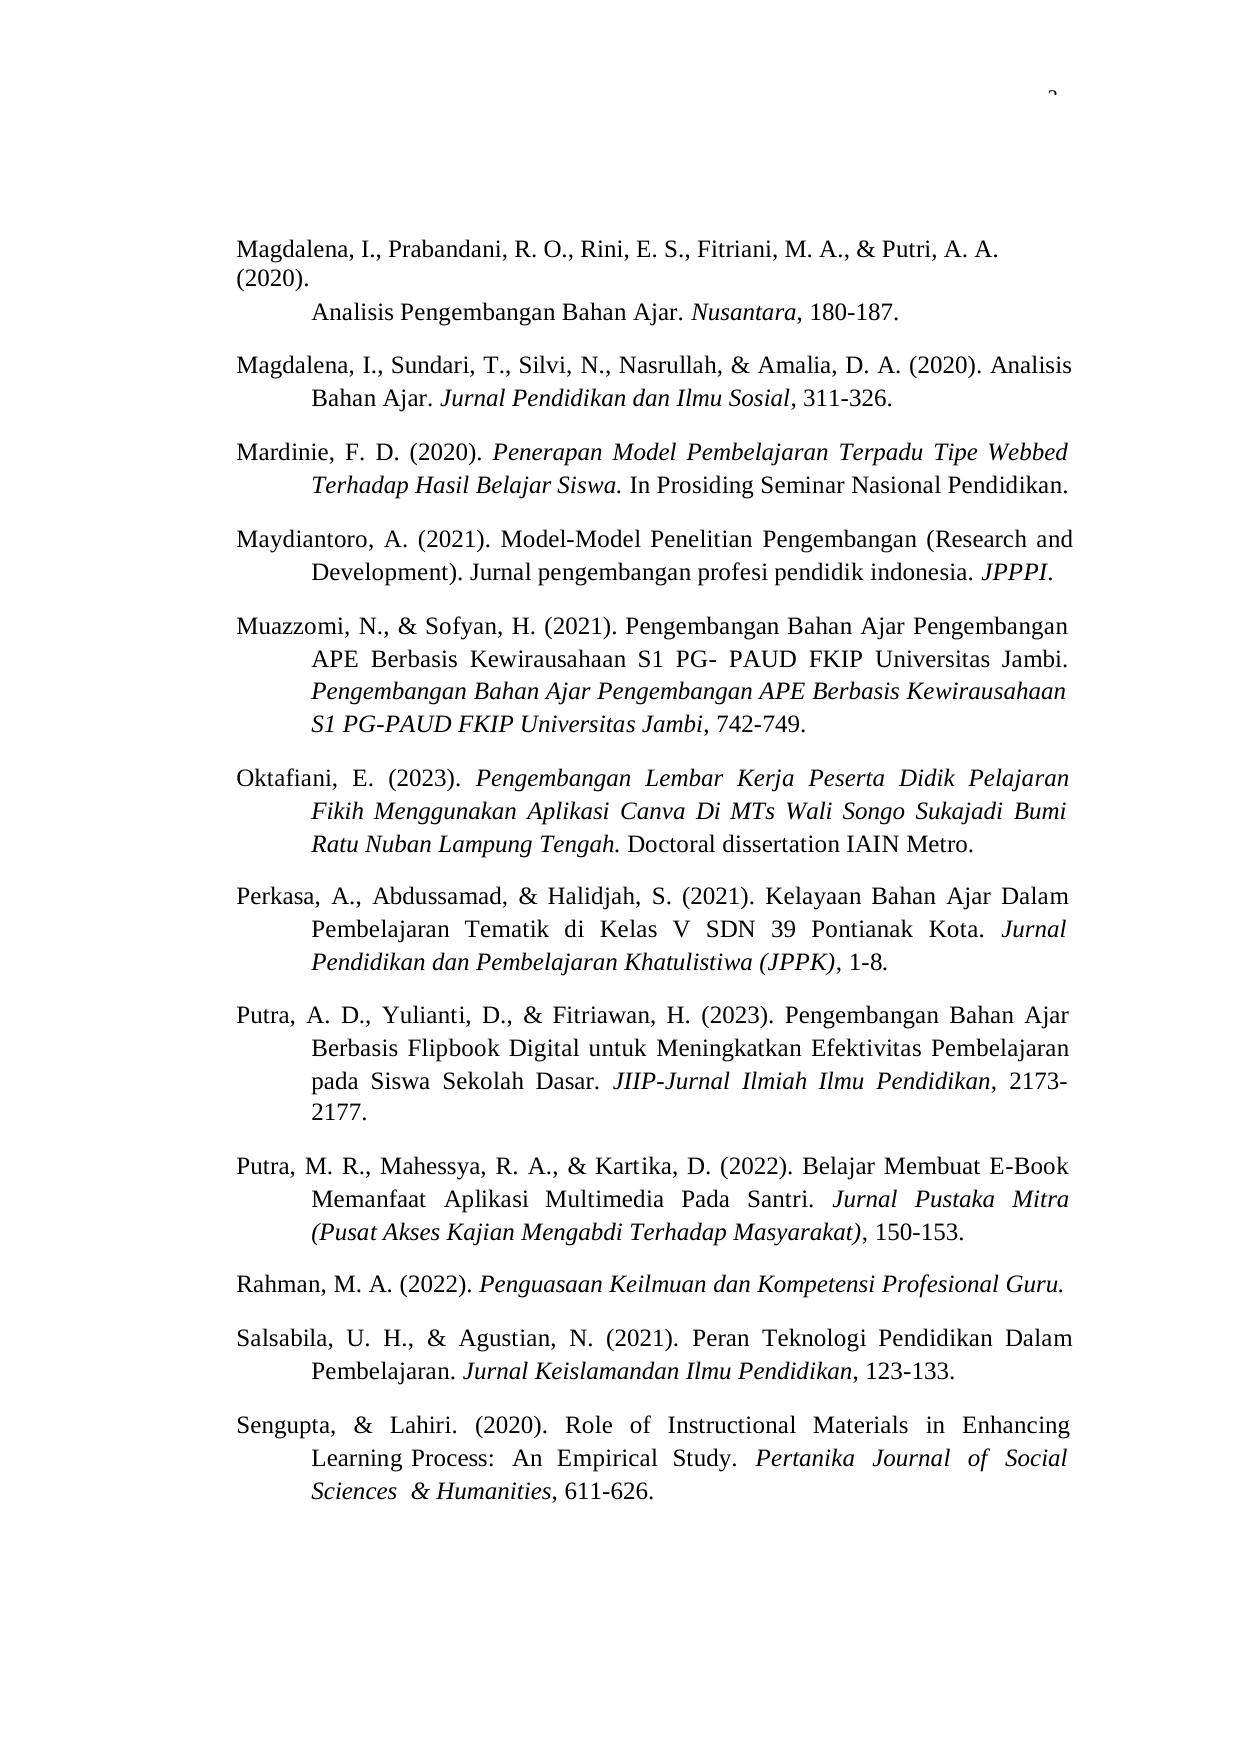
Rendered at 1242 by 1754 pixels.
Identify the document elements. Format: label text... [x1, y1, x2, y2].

text Rahman, M. A. (2022). Penguasaan Keilmuan dan Kompetensi Profesional Guru. [236, 1269, 1077, 1298]
text Maydiantoro, A. (2021). Model-Model Penelitian Pengembangan (Research and [236, 524, 1077, 553]
text Bahan Ajar. Jurnal Pendidikan dan Ilmu Sosial, 311-326. [311, 383, 1077, 412]
text Muazzomi, N., & Sofyan, H. (2021). Pengembangan Bahan Ajar Pengembangan APE Berbasis Kewirausahaan S1 PG- PAUD FKIP Universitas Jambi. Pengembangan Bahan Ajar Pengembangan APE Berbasis Kewirausahaan S1 PG-PAUD FKIP Universitas Jambi, 742-749. [236, 611, 1068, 738]
text Analisis Pengembangan Bahan Ajar. Nusantara, 180-187. [311, 297, 1077, 325]
text Mardinie, F. D. (2020). Penerapan Model Pembelajaran Terpadu Tipe Webbed [236, 437, 1077, 466]
text Magdalena, I., Sundari, T., Silvi, N., Nasrullah, & Amalia, D. A. (2020). Analisis [236, 350, 1077, 379]
text Putra, M. R., Mahessya, R. A., & Kartika, D. (2022). Belajar Membuat E-Book Memanfaat Aplikasi Multimedia Pada Santri. Jurnal Pustaka Mitra (Pusat Akses Kajian Mengabdi Terhadap Masyarakat), 150-153. [236, 1151, 1069, 1246]
text Terhadap Hasil Belajar Siswa. In Prosiding Seminar Nasional Pendidikan. [311, 470, 1077, 499]
text Magdalena, I., Prabandani, R. O., Rini, E. S., Fitriani, M. A., & Putri, A. A. (2020). [236, 234, 1077, 292]
text Putra, A. D., Yulianti, D., & Fitriawan, H. (2023). Pengembangan Bahan Ajar Berbasis Flipbook Digital untuk Meningkatkan Efektivitas Pembelajaran pada Siswa Sekolah Dasar. JIIP-Jurnal Ilmiah Ilmu Pendidikan, 2173- [236, 1000, 1069, 1095]
text 2177. [311, 1099, 1077, 1126]
text Pembelajaran. Jurnal Keislamandan Ilmu Pendidikan, 123-133. [311, 1356, 1077, 1385]
text Perkasa, A., Abdussamad, & Halidjah, S. (2021). Kelayaan Bahan Ajar Dalam Pembelajaran Tematik di Kelas V SDN 39 Pontianak Kota. Jurnal Pendidikan dan Pembelajaran Khatulistiwa (JPPK), 1-8. [236, 881, 1069, 976]
text Sengupta, & Lahiri. (2020). Role of Instructional Materials in Enhancing Learning Process: An Empirical Study. Pertanika Journal of Social Sciences & Humanities, 611-626. [236, 1410, 1070, 1504]
text Development). Jurnal pengembangan profesi pendidik indonesia. JPPPI. [311, 557, 1077, 586]
text Salsabila, U. H., & Agustian, N. (2021). Peran Teknologi Pendidikan Dalam [236, 1323, 1077, 1352]
text Oktafiani, E. (2023). Pengembangan Lembar Kerja Peserta Didik Pelajaran Fikih Menggunakan Aplikasi Canva Di MTs Wali Songo Sukajadi Bumi Ratu Nuban Lampung Tengah. Doctoral dissertation IAIN Metro. [236, 763, 1069, 858]
